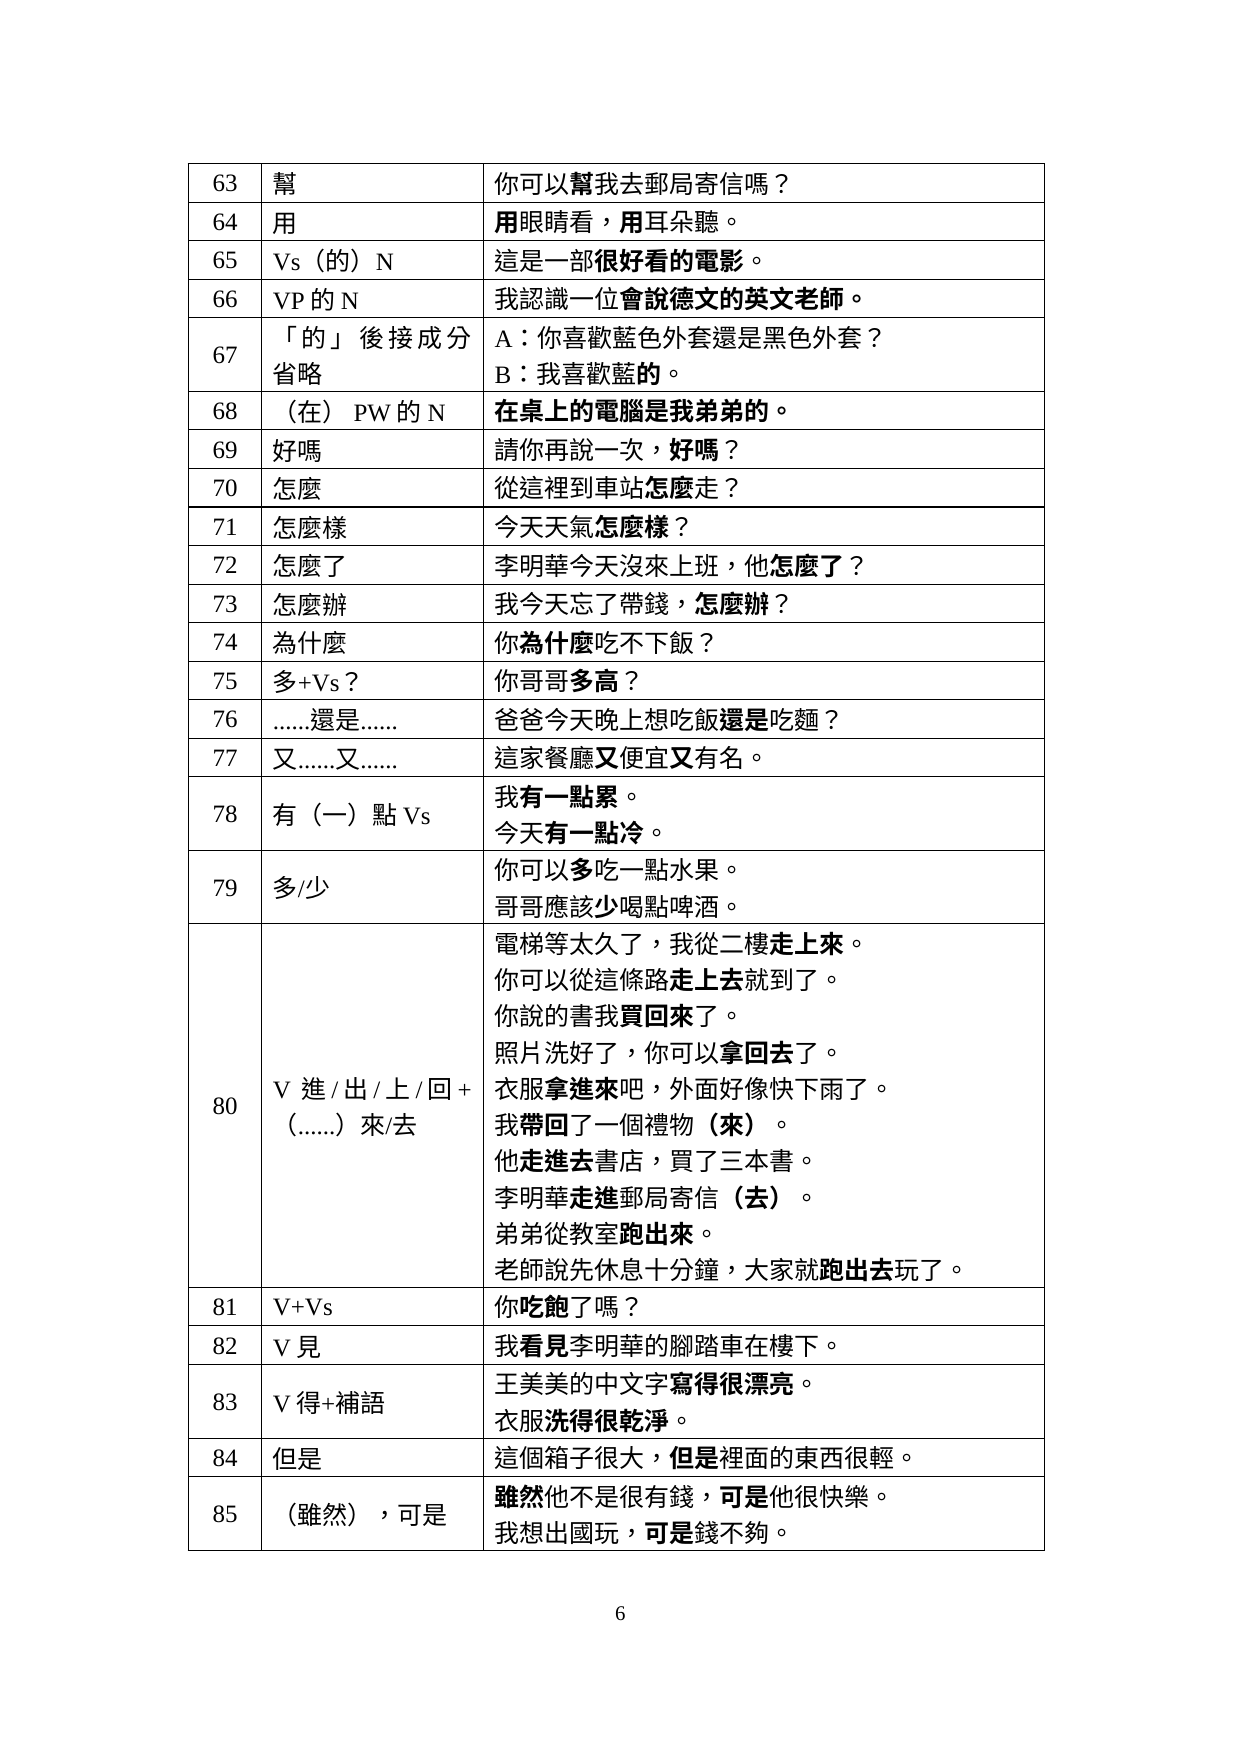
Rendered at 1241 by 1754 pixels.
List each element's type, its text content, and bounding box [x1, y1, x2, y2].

table_cell 我認識一位會說德文的英文老師。 [484, 280, 1044, 317]
table_cell 80 [189, 924, 261, 1287]
table_cell 怎麼樣 [262, 508, 483, 545]
table_cell 今天天氣怎麼樣？ [484, 508, 1044, 545]
table_cell 你吃飽了嗎？ [484, 1288, 1044, 1325]
table_cell 我看見李明華的腳踏車在樓下。 [484, 1326, 1044, 1364]
table_cell 爸爸今天晚上想吃飯還是吃麵？ [484, 700, 1044, 738]
table_cell 66 [189, 280, 261, 317]
table_cell 李明華今天沒來上班，他怎麼了？ [484, 546, 1044, 583]
table_cell 多+Vs？ [262, 662, 483, 699]
table_cell V+Vs [262, 1288, 483, 1325]
table_cell 但是 [262, 1439, 483, 1476]
table_cell 76 [189, 700, 261, 738]
table_cell 74 [189, 623, 261, 661]
table_cell 請你再說一次，好嗎？ [484, 430, 1044, 468]
table_cell 雖然他不是很有錢，可是他很快樂。 我想出國玩，可是錢不夠。 [484, 1477, 1044, 1549]
table_cell 電梯等太久了，我從二樓走上來。 你可以從這條路走上去就到了。 你說的書我買回來了。 照片洗好了，你可以拿回去了。 衣服拿進來吧，外面好像快下雨了。 我帶回了一個禮物（來）。 他走進去書店，買了三本書。 李明華走進郵局寄信（去）。 弟弟從教室跑出來。 老師說先休息十分鐘，大家就跑出去玩了。 [484, 924, 1044, 1287]
table_cell 我有一點累。 今天有一點冷。 [484, 777, 1044, 850]
table_cell A：你喜歡藍色外套還是黑色外套？ B：我喜歡藍的。 [484, 318, 1044, 391]
table_cell 你可以多吃一點水果。 哥哥應該少喝點啤酒。 [484, 851, 1044, 923]
table_cell 77 [189, 739, 261, 776]
table_cell （在） PW 的 N [262, 392, 483, 429]
table_cell 你哥哥多高？ [484, 662, 1044, 699]
table_cell 64 [189, 203, 261, 240]
table_cell 85 [189, 1477, 261, 1549]
table_cell 怎麼 [262, 469, 483, 506]
table_cell 「的」後接成分省略 [262, 318, 483, 391]
table_cell 81 [189, 1288, 261, 1325]
table_cell V得+補語 [262, 1365, 483, 1437]
table_cell 63 [189, 164, 261, 202]
table_cell 這家餐廳又便宜又有名。 [484, 739, 1044, 776]
table_cell 75 [189, 662, 261, 699]
table_cell 用眼睛看，用耳朵聽。 [484, 203, 1044, 240]
table_cell 幫 [262, 164, 483, 202]
table_cell 多/少 [262, 851, 483, 923]
table_cell 有（一）點Vs [262, 777, 483, 850]
table_cell ......還是...... [262, 700, 483, 738]
table_cell 73 [189, 585, 261, 622]
table_cell 從這裡到車站怎麼走？ [484, 469, 1044, 506]
table_cell 怎麼辦 [262, 585, 483, 622]
table_cell 在桌上的電腦是我弟弟的。 [484, 392, 1044, 429]
table_cell 好嗎 [262, 430, 483, 468]
table_cell 怎麼了 [262, 546, 483, 583]
table_cell 79 [189, 851, 261, 923]
table_cell 這是一部很好看的電影。 [484, 241, 1044, 279]
table_cell 這個箱子很大，但是裡面的東西很輕。 [484, 1439, 1044, 1476]
table_cell 78 [189, 777, 261, 850]
table_cell VP 的 N [262, 280, 483, 317]
table_cell 72 [189, 546, 261, 583]
table_cell 69 [189, 430, 261, 468]
table_cell 又......又...... [262, 739, 483, 776]
table_cell 我今天忘了帶錢，怎麼辦？ [484, 585, 1044, 622]
table_cell 68 [189, 392, 261, 429]
table_cell 65 [189, 241, 261, 279]
table_cell 王美美的中文字寫得很漂亮。 衣服洗得很乾淨。 [484, 1365, 1044, 1437]
table_cell 82 [189, 1326, 261, 1364]
table_cell 71 [189, 508, 261, 545]
table_cell 83 [189, 1365, 261, 1437]
table_cell V進/出/上/回+（......）來/去 [262, 924, 483, 1287]
table_cell 用 [262, 203, 483, 240]
table_cell 67 [189, 318, 261, 391]
table_cell 84 [189, 1439, 261, 1476]
table_cell V見 [262, 1326, 483, 1364]
table_cell 你可以幫我去郵局寄信嗎？ [484, 164, 1044, 202]
table_cell Vs（的）N [262, 241, 483, 279]
table_cell （雖然），可是 [262, 1477, 483, 1549]
table_cell 你為什麼吃不下飯？ [484, 623, 1044, 661]
table_cell 70 [189, 469, 261, 506]
table_cell 為什麼 [262, 623, 483, 661]
